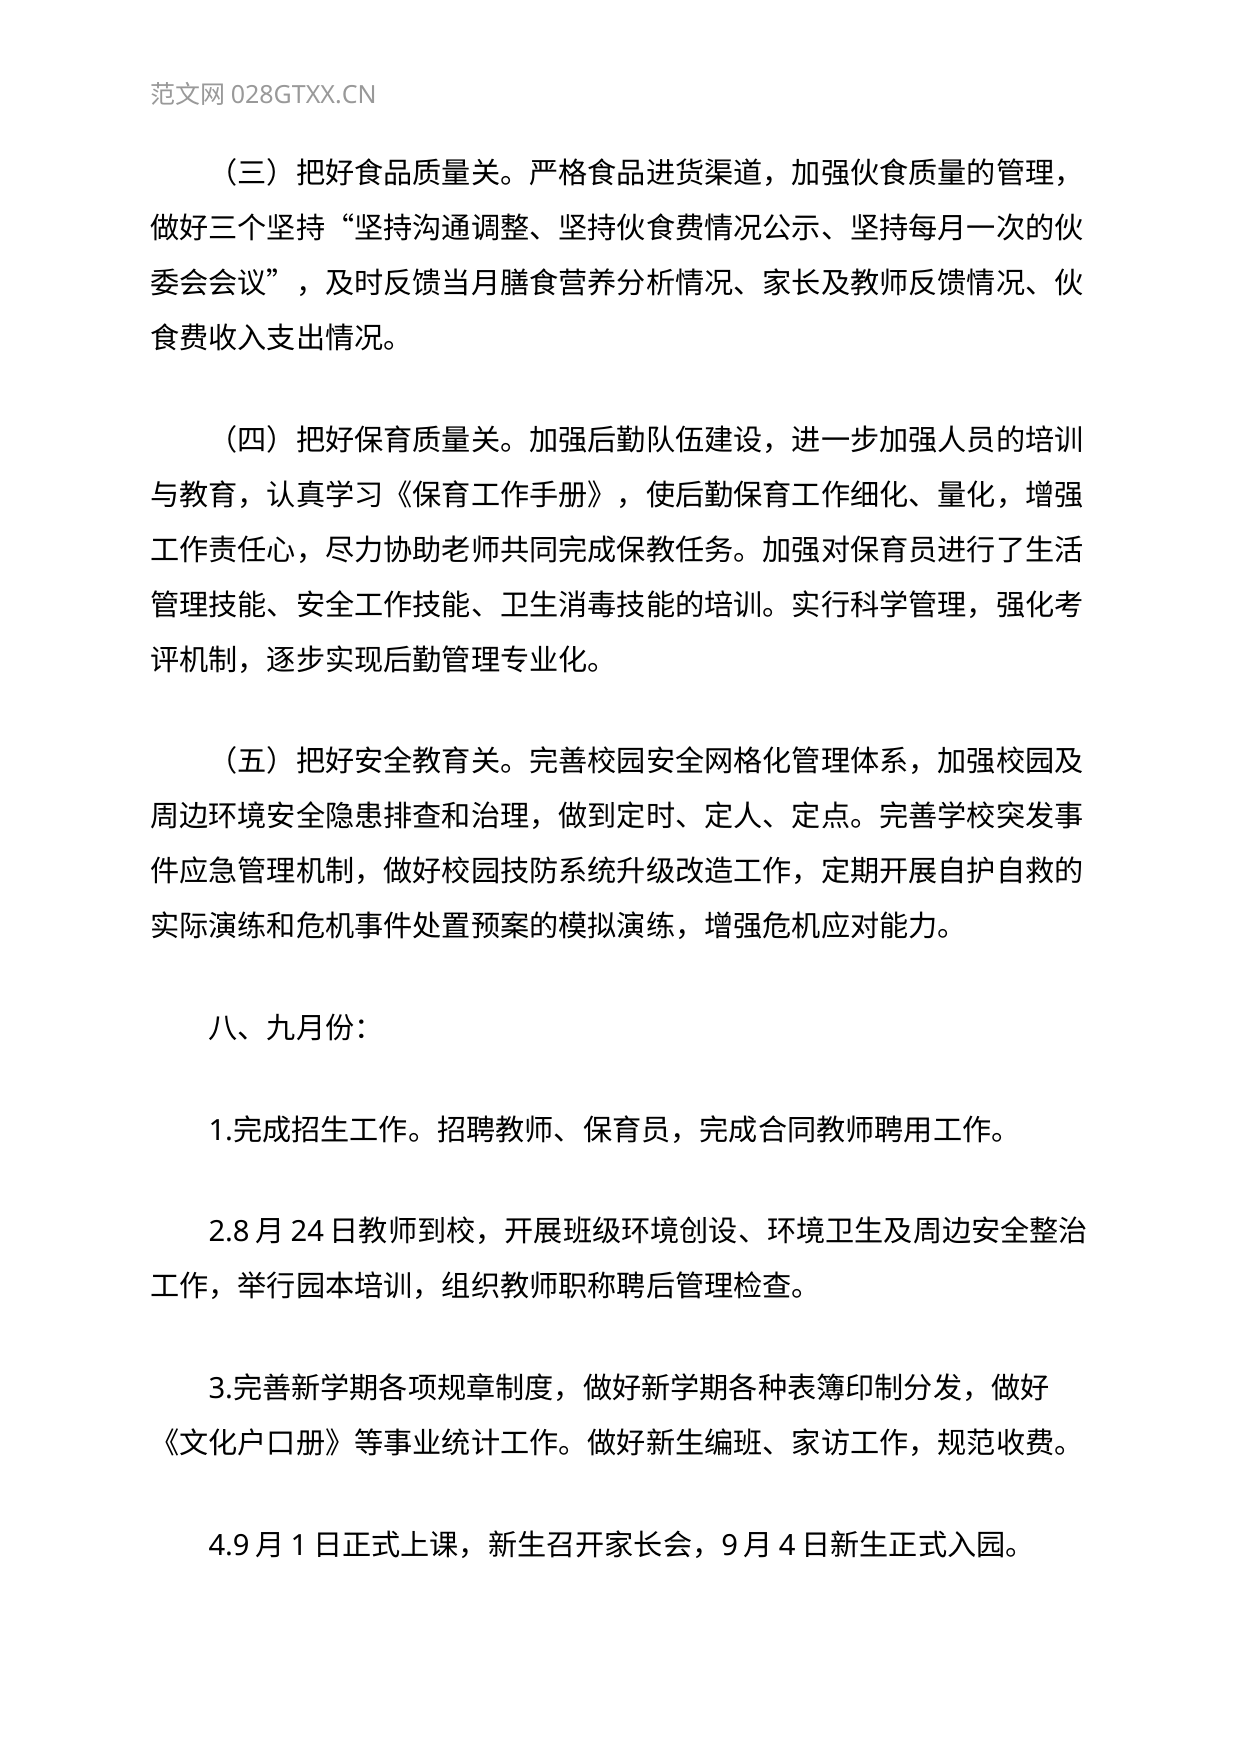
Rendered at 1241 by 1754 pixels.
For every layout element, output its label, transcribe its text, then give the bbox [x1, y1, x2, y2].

text 3.完善新学期各项规章制度，做好新学期各种表簿印制分发，做好《文化户口册》等事业统计工作。做好新生编班、家访工作，规范收费。 [150, 1365, 1090, 1462]
text 八、九月份： [150, 1004, 1090, 1047]
text 2.8月24日教师到校，开展班级环境创设、环境卫生及周边安全整治工作，举行园本培训，组织教师职称聘后管理检查。 [150, 1208, 1090, 1305]
text （四）把好保育质量关。加强后勤队伍建设，进一步加强人员的培训与教育，认真学习《保育工作手册》，使后勤保育工作细化、量化，增强工作责任心，尽力协助老师共同完成保教任务。加强对保育员进行了生活管理技能、安全工作技能、卫生消毒技能的培训。实行科学管理，强化考评机制，逐步实现后勤管理专业化。 [150, 416, 1090, 678]
text （五）把好安全教育关。完善校园安全网格化管理体系，加强校园及周边环境安全隐患排查和治理，做到定时、定人、定点。完善学校突发事件应急管理机制，做好校园技防系统升级改造工作，定期开展自护自救的实际演练和危机事件处置预案的模拟演练，增强危机应对能力。 [150, 738, 1090, 945]
text 4.9月1日正式上课，新生召开家长会，9月4日新生正式入园。 [150, 1522, 1090, 1564]
text 1.完成招生工作。招聘教师、保育员，完成合同教师聘用工作。 [150, 1106, 1090, 1148]
text （三）把好食品质量关。严格食品进货渠道，加强伙食质量的管理，做好三个坚持“坚持沟通调整、坚持伙食费情况公示、坚持每月一次的伙委会会议”，及时反馈当月膳食营养分析情况、家长及教师反馈情况、伙食费收入支出情况。 [150, 150, 1090, 357]
